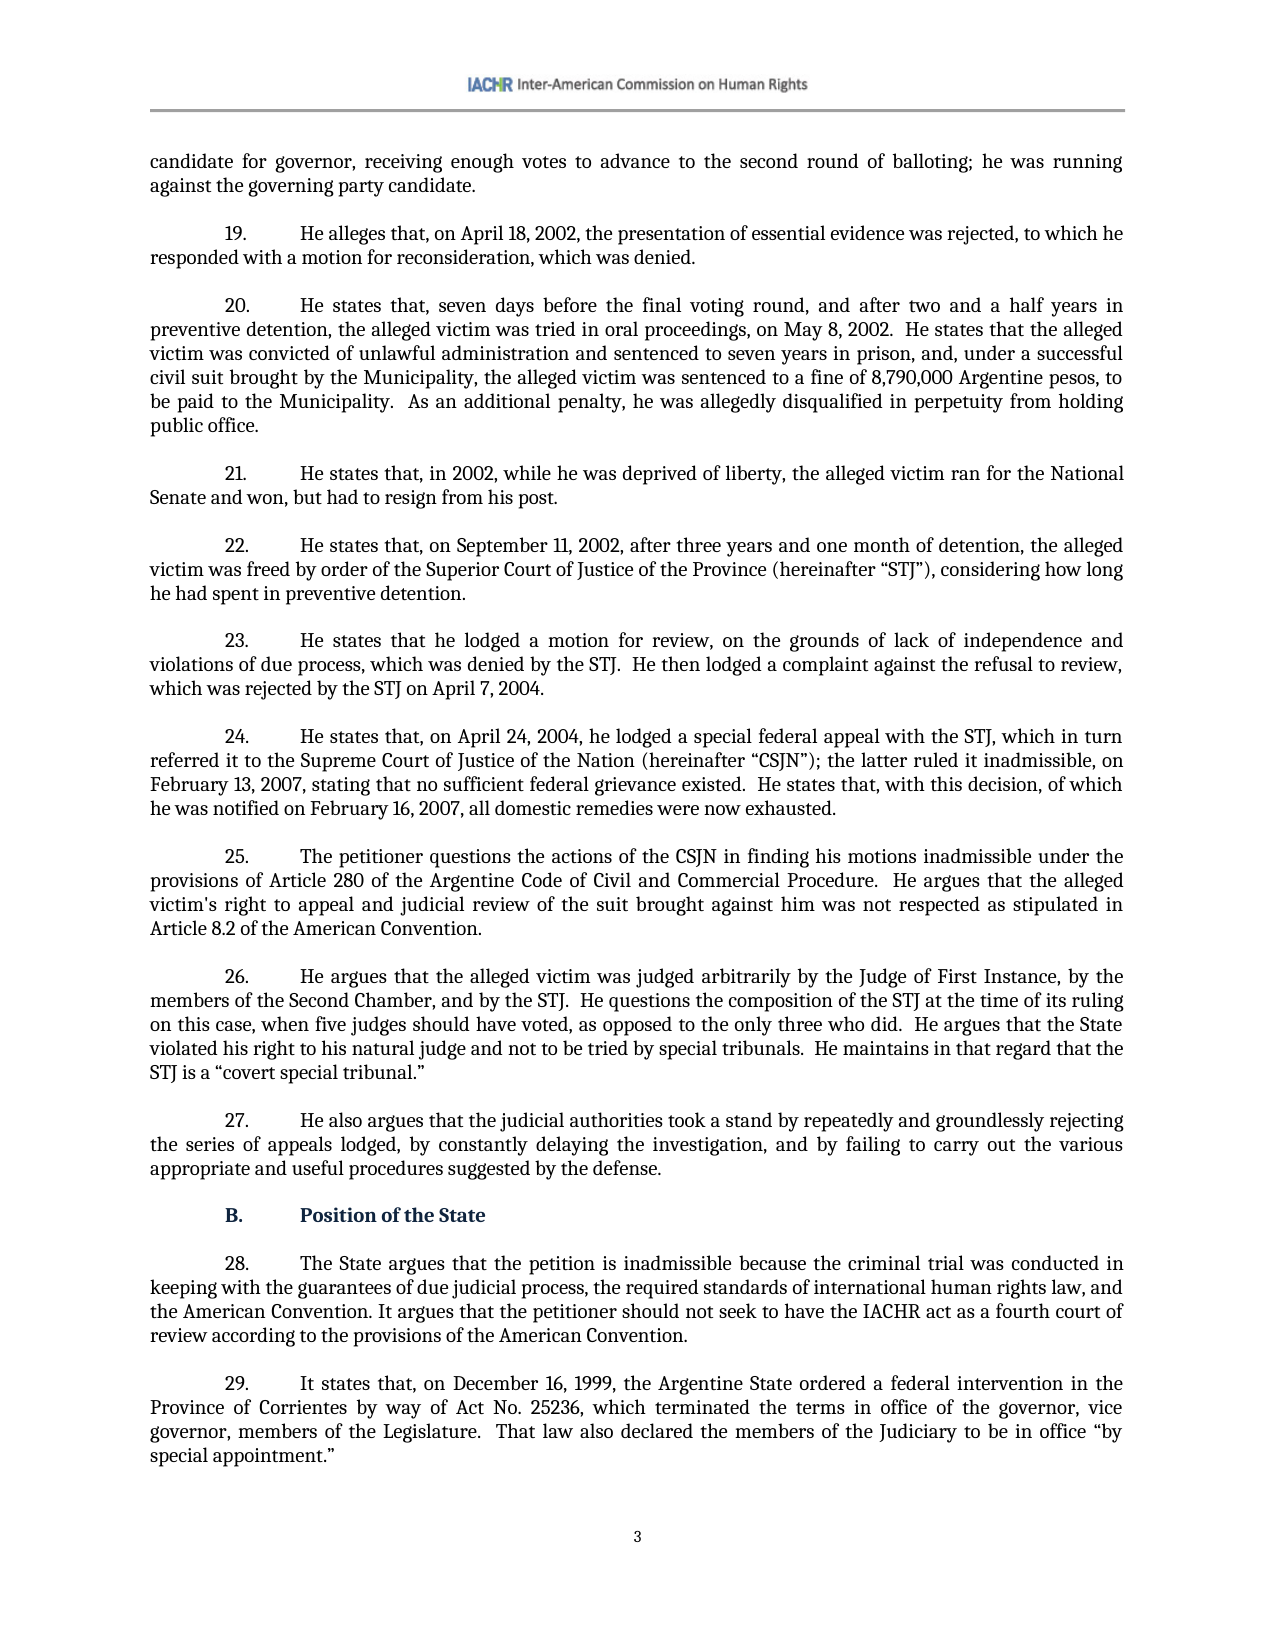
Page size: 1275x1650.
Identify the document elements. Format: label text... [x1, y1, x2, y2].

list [150, 150, 1125, 198]
list It states that, on December 16, 1999, the Argentine State ordered a federal intervention in the Province of Corrientes by way of Act No. 25236, which terminated the terms in office of the governor, vice governor, members of the Legislature. That law also declared the members of the Judiciary to be in office “by special appointment.” [150, 1372, 1125, 1468]
list He alleges that, on April 18, 2002, the presentation of essential evidence was rejected, to which he responded with a motion for reconsideration, which was denied. [150, 222, 1125, 270]
list He argues that the alleged victim was judged arbitrarily by the Judge of First Instance, by the members of the Second Chamber, and by the STJ. He questions the composition of the STJ at the time of its ruling on this case, when five judges should have voted, as opposed to the only three who did. He argues that the State violated his right to his natural judge and not to be tried by special tribunals. He maintains in that regard that the STJ is a “covert special tribunal.” [150, 964, 1125, 1084]
list He states that he lodged a motion for review, on the grounds of lack of independence and violations of due process, which was denied by the STJ. He then lodged a complaint against the refusal to review, which was rejected by the STJ on April 7, 2004. [150, 629, 1125, 701]
list The petitioner questions the actions of the CSJN in finding his motions inadmissible under the provisions of Article 280 of the Argentine Code of Civil and Commercial Procedure. He argues that the alleged victim's right to appeal and judicial review of the suit brought against him was not respected as stipulated in Article 8.2 of the American Convention. [150, 845, 1125, 941]
list He states that, in 2002, while he was deprived of liberty, the alleged victim ran for the National Senate and won, but had to resign from his post. [150, 461, 1125, 509]
list He states that, seven days before the final voting round, and after two and a half years in preventive detention, the alleged victim was tried in oral proceedings, on May 8, 2002. He states that the alleged victim was convicted of unlawful administration and sentenced to seven years in prison, and, under a successful civil suit brought by the Municipality, the alleged victim was sentenced to a fine of 8,790,000 Argentine pesos, to be paid to the Municipality. As an additional penalty, he was allegedly disqualified in perpetuity from holding public office. [150, 294, 1125, 437]
picture [456, 74, 819, 94]
list He states that, on April 24, 2004, he lodged a special federal appeal with the STJ, which in turn referred it to the Supreme Court of Justice of the Nation (hereinafter “CSJN”); the latter ruled it inadmissible, on February 13, 2007, stating that no sufficient federal grievance existed. He states that, with this decision, of which he was notified on February 16, 2007, all domestic remedies were now exhausted. [150, 725, 1125, 821]
list He also argues that the judicial authorities took a stand by repeatedly and groundlessly rejecting the series of appeals lodged, by constantly delaying the investigation, and by failing to carry out the various appropriate and useful procedures suggested by the defense. [150, 1108, 1125, 1180]
list He states that, on September 11, 2002, after three years and one month of detention, the alleged victim was freed by order of the Superior Court of Justice of the Province (hereinafter “STJ”), considering how long he had spent in preventive detention. [150, 533, 1125, 605]
subtitle Position of the State [225, 1204, 1125, 1228]
list The State argues that the petition is inadmissible because the criminal trial was conducted in keeping with the guarantees of due judicial process, the required standards of international human rights law, and the American Convention. It argues that the petitioner should not seek to have the IACHR act as a fourth court of review according to the provisions of the American Convention. [150, 1252, 1125, 1348]
